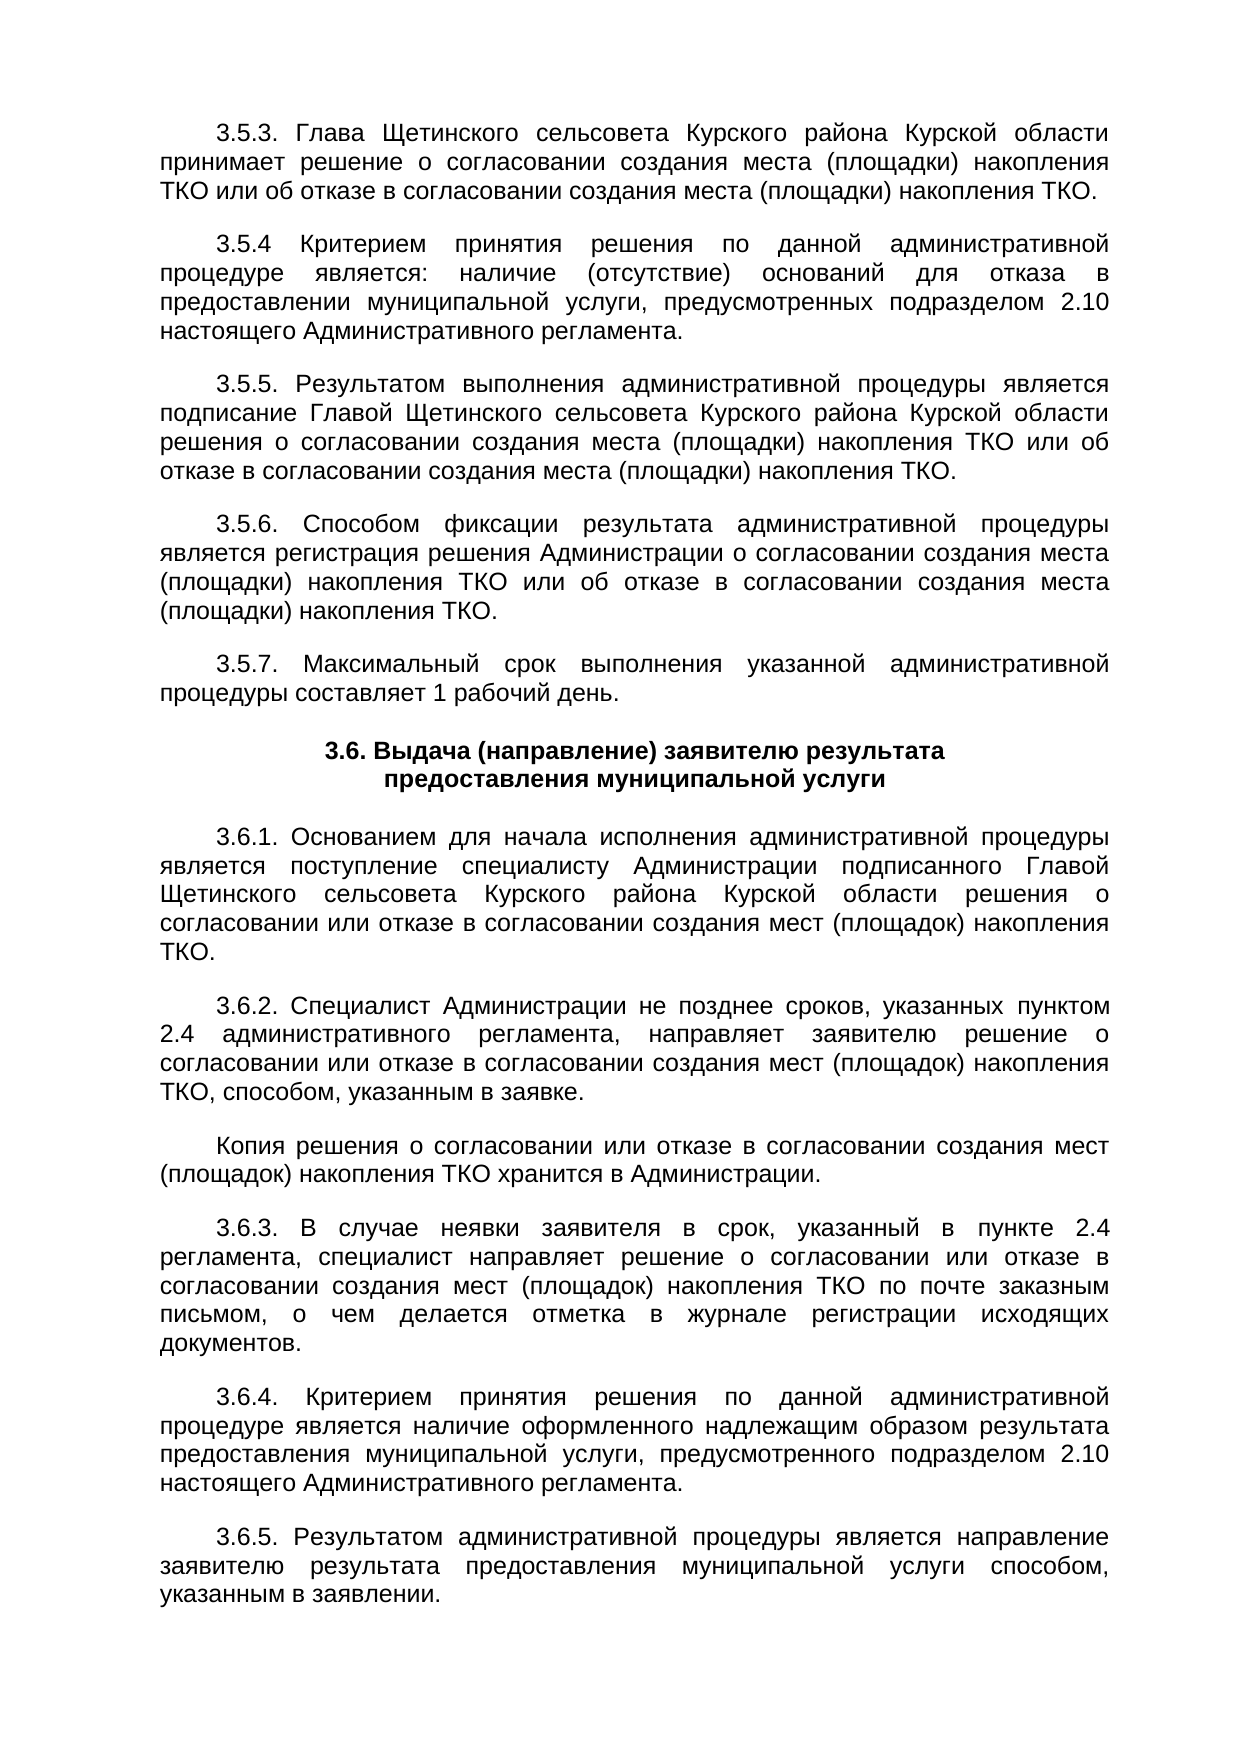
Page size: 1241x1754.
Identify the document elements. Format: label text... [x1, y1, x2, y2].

text 3.5.4 Критерием принятия решения по данной административной процедуре является: наличие (отсутствие) оснований для отказа в предоставлении муниципальной услуги, предусмотренных подразделом 2.10 настоящего Административного регламента. [159, 229, 1110, 344]
text 3.5.3. Глава Щетинского сельсовета Курского района Курской области принимает решение о согласовании создания места (площадки) накопления ТКО или об отказе в согласовании создания места (площадки) накопления ТКО. [159, 118, 1110, 204]
text Копия решения о согласовании или отказе в согласовании создания мест (площадок) накопления ТКО хранится в Администрации. [159, 1131, 1110, 1188]
text 3.6.1. Основанием для начала исполнения административной процедуры является поступление специалисту Администрации подписанного Главой Щетинского сельсовета Курского района Курской области решения о согласовании или отказе в согласовании создания мест (площадок) накопления ТКО. [159, 822, 1110, 966]
title предоставления муниципальной услуги [159, 764, 1110, 793]
text 3.6.3. В случае неявки заявителя в срок, указанный в пункте 2.4 регламента, специалист направляет решение о согласовании или отказе в согласовании создания мест (площадок) накопления ТКО по почте заказным письмом, о чем делается отметка в журнале регистрации исходящих документов. [159, 1213, 1110, 1357]
text 3.6.2. Специалист Администрации не позднее сроков, указанных пунктом 2.4 административного регламента, направляет заявителю решение о согласовании или отказе в согласовании создания мест (площадок) накопления ТКО, способом, указанным в заявке. [159, 991, 1110, 1106]
title 3.6. Выдача (направление) заявителю результата [159, 736, 1110, 764]
text 3.6.5. Результатом административной процедуры является направление заявителю результата предоставления муниципальной услуги способом, указанным в заявлении. [159, 1522, 1110, 1608]
text 3.6.4. Критерием принятия решения по данной административной процедуре является наличие оформленного надлежащим образом результата предоставления муниципальной услуги, предусмотренного подразделом 2.10 настоящего Административного регламента. [159, 1382, 1110, 1497]
text 3.5.5. Результатом выполнения административной процедуры является подписание Главой Щетинского сельсовета Курского района Курской области решения о согласовании создания места (площадки) накопления ТКО или об отказе в согласовании создания места (площадки) накопления ТКО. [159, 369, 1110, 484]
text 3.5.6. Способом фиксации результата административной процедуры является регистрация решения Администрации о согласовании создания места (площадки) накопления ТКО или об отказе в согласовании создания места (площадки) накопления ТКО. [159, 509, 1110, 624]
text 3.5.7. Максимальный срок выполнения указанной административной процедуры составляет 1 рабочий день. [159, 649, 1110, 707]
